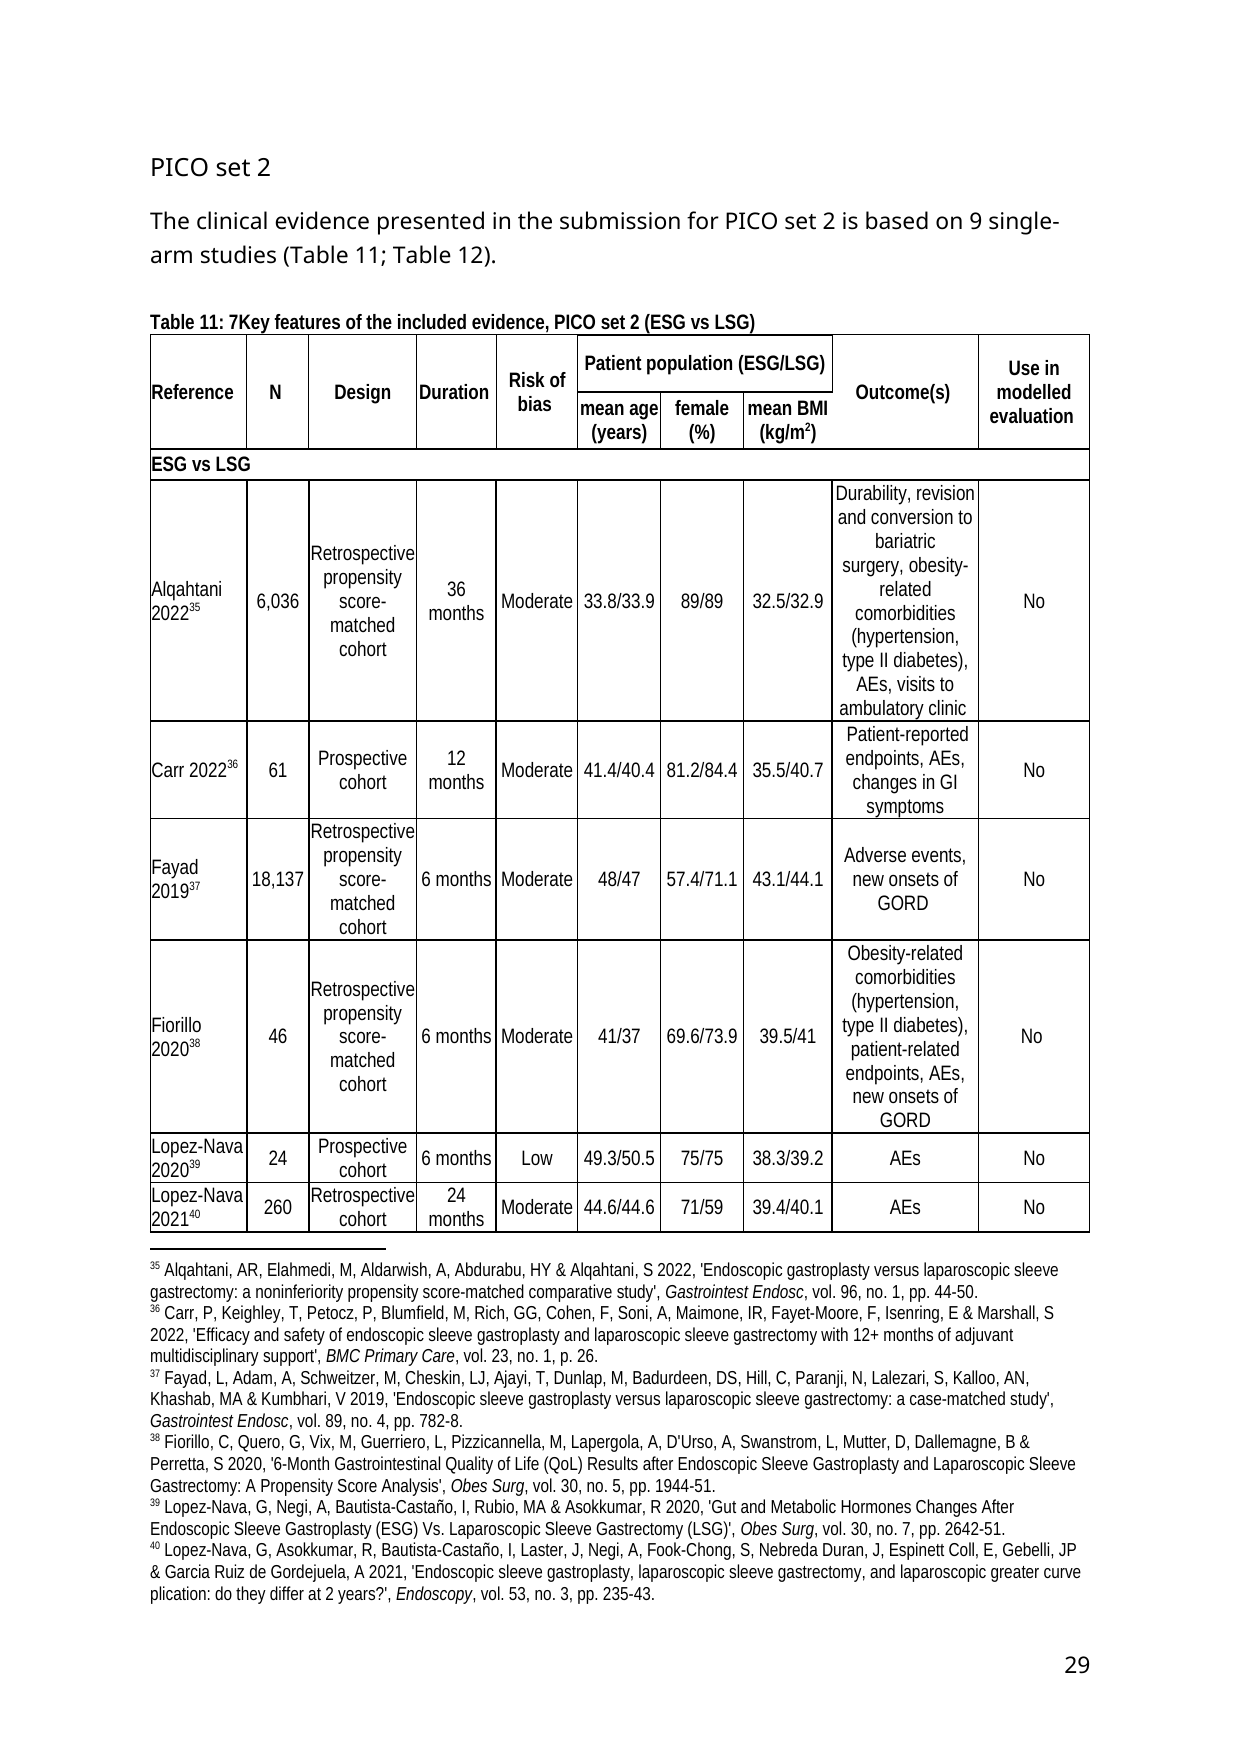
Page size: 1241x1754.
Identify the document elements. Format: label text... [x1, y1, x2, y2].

table_cell Moderate [497, 722, 577, 818]
text The clinical evidence presented in the submission for PICO set 2 is based on 9 single-arm studies (Table 11; Table 12). [150, 205, 1090, 270]
table_cell Carr 2022 [151, 722, 246, 818]
table_cell mean age (years) [578, 393, 660, 448]
table_cell Retrospective propensity score-matched cohort [310, 941, 416, 1132]
table_cell Alqahtani 2022 [151, 481, 246, 720]
table_cell 24 [248, 1134, 308, 1182]
table_cell 39.5/41 [744, 941, 831, 1132]
table_cell 41/37 [578, 941, 660, 1132]
table_cell Fayad 2019 [151, 819, 246, 939]
table_cell 35.5/40.7 [744, 722, 831, 818]
table_cell Retrospective cohort [310, 1183, 416, 1231]
table_cell No [979, 1134, 1089, 1182]
table_cell 38.3/39.2 [744, 1134, 831, 1182]
table_cell 24 months [417, 1183, 495, 1231]
table_cell 33.8/33.9 [578, 481, 660, 720]
table_cell Durability, revision and conversion to bariatric surgery, obesity-related comorbidities (hypertension, type II diabetes), AEs, visits to ambulatory clinic [833, 481, 978, 720]
table_cell Moderate [497, 941, 577, 1132]
table_cell No [979, 819, 1089, 939]
table_cell 6 months [417, 819, 495, 939]
table_cell 69.6/73.9 [661, 941, 743, 1132]
table_header N [247, 335, 308, 448]
table_cell Low [497, 1134, 577, 1182]
table_header Patient population (ESG/LSG) [578, 336, 832, 391]
table_cell No [979, 941, 1089, 1132]
text Table 11: 7Key features of the included evidence, PICO set 2 (ESG vs LSG) [150, 310, 1090, 334]
table_header Duration [417, 335, 496, 448]
table_cell Adverse events, new onsets of GORD [833, 819, 978, 939]
table_cell Moderate [497, 481, 577, 720]
table_cell Fiorillo 2020 [151, 941, 246, 1132]
table_cell No [979, 1183, 1089, 1231]
table_cell 57.4/71.1 [661, 819, 743, 939]
table_cell 260 [248, 1183, 308, 1231]
table_header Use in modelled evaluation [979, 335, 1089, 448]
subtitle PICO set 2 [150, 150, 1090, 184]
table_header Risk of bias [497, 335, 577, 448]
table_cell Patient-reported endpoints, AEs, changes in GI symptoms [833, 722, 978, 818]
table_cell Moderate [497, 1183, 577, 1231]
table_cell Prospective cohort [310, 1134, 416, 1182]
table_cell 49.3/50.5 [578, 1134, 660, 1182]
table_cell 39.4/40.1 [744, 1183, 831, 1231]
table_cell 6 months [417, 941, 495, 1132]
table_cell 44.6/44.6 [578, 1183, 660, 1231]
table_cell Lopez-Nava 2021 [151, 1183, 246, 1231]
table_cell 89/89 [661, 481, 743, 720]
table_cell ESG vs LSG [151, 450, 1089, 479]
table_cell Obesity-related comorbidities (hypertension, type II diabetes), patient-related endpoints, AEs, new onsets of GORD [833, 941, 978, 1132]
table_cell 6 months [417, 1134, 495, 1182]
table_header Design [309, 335, 416, 448]
table_cell mean BMI (kg/m2) [744, 393, 832, 448]
table_cell Retrospective propensity score-matched cohort [310, 819, 416, 939]
table_cell 41.4/40.4 [578, 722, 660, 818]
table_cell No [979, 722, 1089, 818]
table_cell 32.5/32.9 [744, 481, 831, 720]
table_cell 75/75 [661, 1134, 743, 1182]
table_cell 18,137 [248, 819, 308, 939]
table_cell 81.2/84.4 [661, 722, 743, 818]
table_cell 6,036 [248, 481, 308, 720]
table_cell 43.1/44.1 [744, 819, 831, 939]
table_header Reference [151, 335, 246, 448]
table_cell AEs [833, 1134, 978, 1182]
table_cell Prospective cohort [310, 722, 416, 818]
table_cell Moderate [497, 819, 577, 939]
table_cell 61 [248, 722, 308, 818]
table_cell Lopez-Nava 2020 [151, 1134, 246, 1182]
table_cell No [979, 481, 1089, 720]
table_cell 48/47 [578, 819, 660, 939]
table_cell 12 months [417, 722, 495, 818]
table_cell 71/59 [661, 1183, 743, 1231]
table_header Outcome(s) [832, 335, 978, 448]
table_cell Retrospective propensity score-matched cohort [310, 481, 416, 720]
table_cell 36 months [417, 481, 495, 720]
table_cell AEs [833, 1183, 978, 1231]
table_cell female (%) [661, 393, 743, 448]
table_cell 46 [248, 941, 308, 1132]
